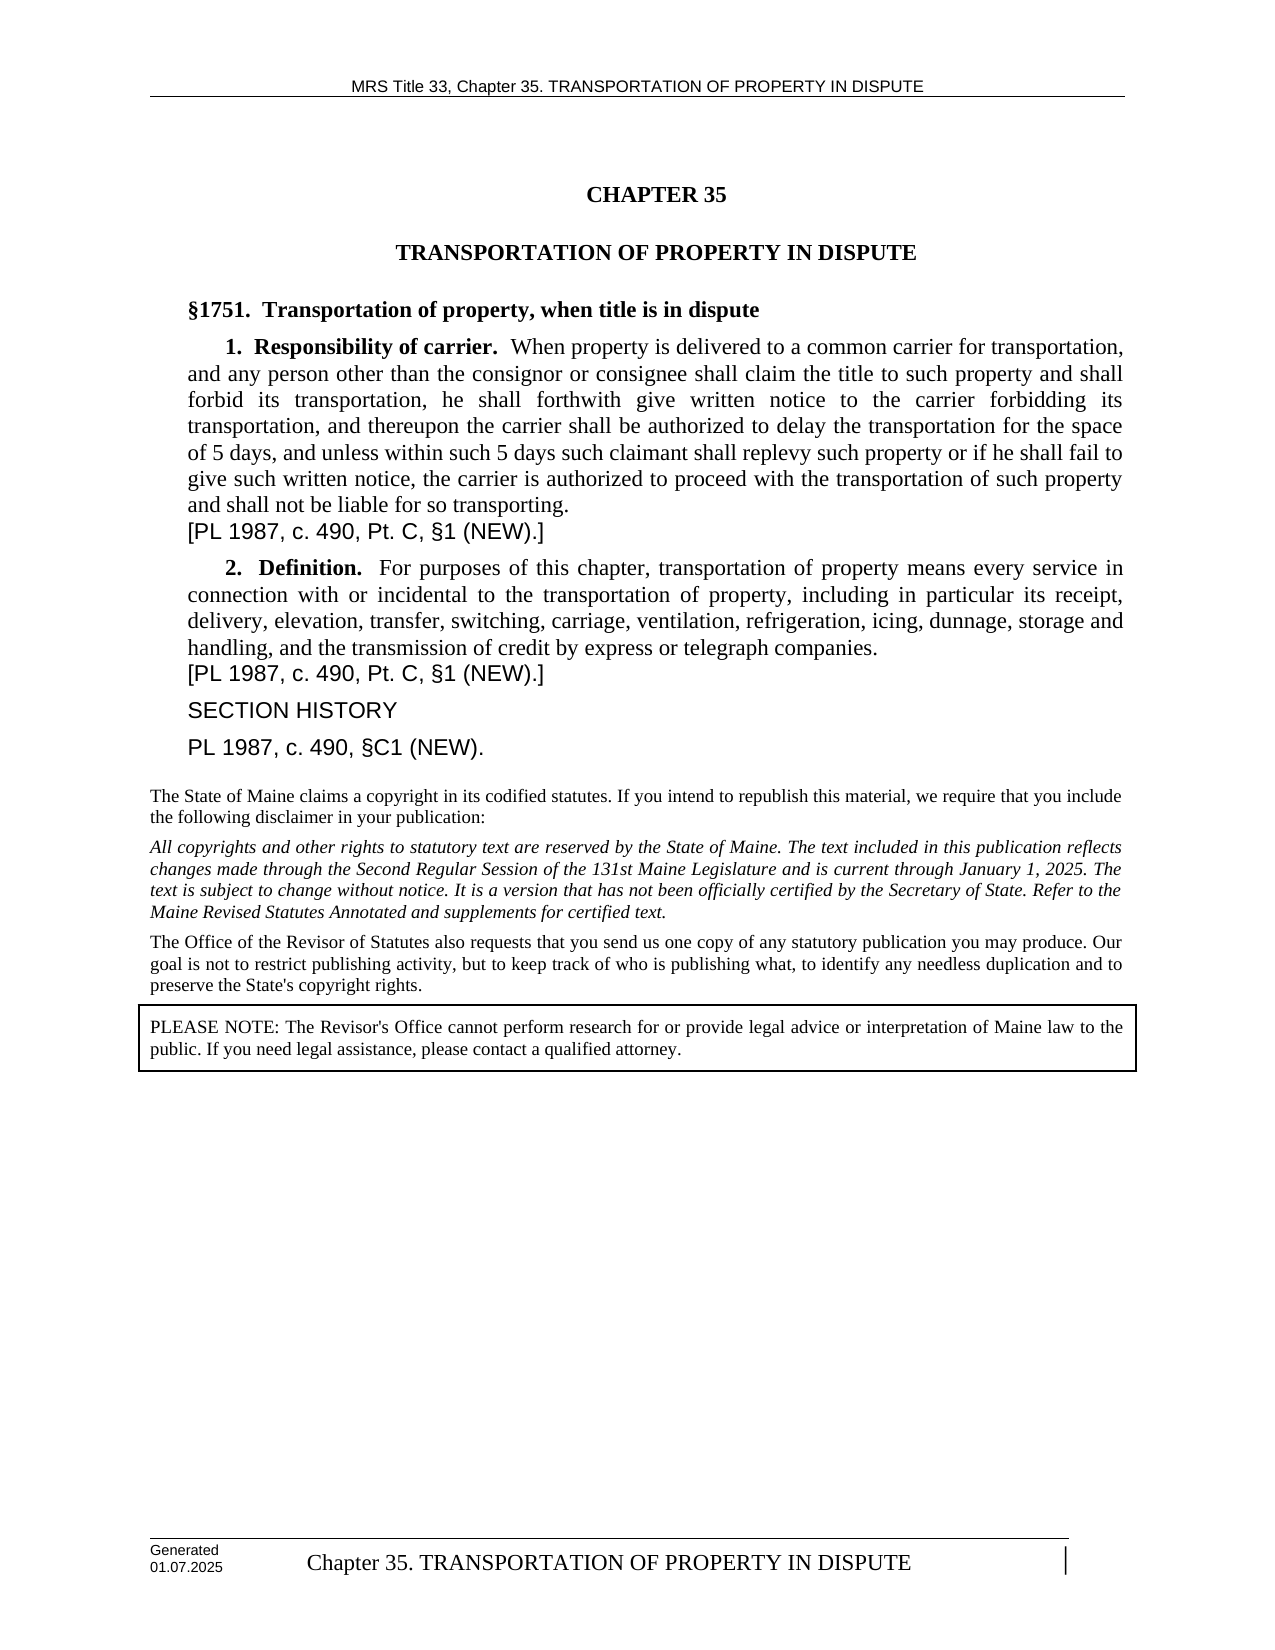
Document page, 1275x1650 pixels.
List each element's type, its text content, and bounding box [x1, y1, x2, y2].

text 1. Responsibility of carrier. When property is delivered to a common carrier for transportation, and any person other than the consignor or consignee shall claim the title to such property and shall forbid its transportation, he shall forthwith give written notice to the carrier forbidding its transportation, and thereupon the carrier shall be authorized to delay the transportation for the space of 5 days, and unless within such 5 days such claimant shall replevy such property or if he shall fail to give such written notice, the carrier is authorized to proceed with the transportation of such property and shall not be liable for so transporting. [187, 333, 1125, 518]
text CHAPTER 35 [187, 181, 1125, 208]
text [PL 1987, c. 490, Pt. C, §1 (NEW).] [187, 518, 1125, 544]
text The Office of the Revisor of Statutes also requests that you send us one copy of any statutory publication you may produce. Our goal is not to restrict publishing activity, but to keep track of who is publishing what, to identify any needless duplication and to preserve the State's copyright rights. [150, 931, 1125, 996]
text 2. Definition. For purposes of this chapter, transportation of property means every service in connection with or incidental to the transportation of property, including in particular its receipt, delivery, elevation, transfer, switching, carriage, ventilation, refrigeration, icing, dunnage, storage and handling, and the transmission of credit by express or telegraph companies. [187, 554, 1125, 660]
text All copyrights and other rights to statutory text are reserved by the State of Maine. The text included in this publication reflects changes made through the Second Regular Session of the 131st Maine Legislature and is current through January 1, 2025 . The text is subject to change without notice. It is a version that has not been officially certified by the Secretary of State. Refer to the Maine Revised Statutes Annotated and supplements for certified text. [150, 836, 1125, 922]
text The State of Maine claims a copyright in its codified statutes. If you intend to republish this material, we require that you include the following disclaimer in your publication: [150, 785, 1125, 828]
text SECTION HISTORY [187, 697, 1125, 723]
text [PL 1987, c. 490, Pt. C, §1 (NEW).] [187, 660, 1125, 686]
text PLEASE NOTE: The Revisor's Office cannot perform research for or provide legal advice or interpretation of Maine law to the public. If you need legal assistance, please contact a qualified attorney. [140, 1006, 1135, 1070]
text TRANSPORTATION OF PROPERTY IN DISPUTE [187, 239, 1125, 265]
text §1751. Transportation of property, when title is in dispute [187, 296, 1125, 323]
text PL 1987, c. 490, §C1 (NEW). [187, 733, 1125, 760]
